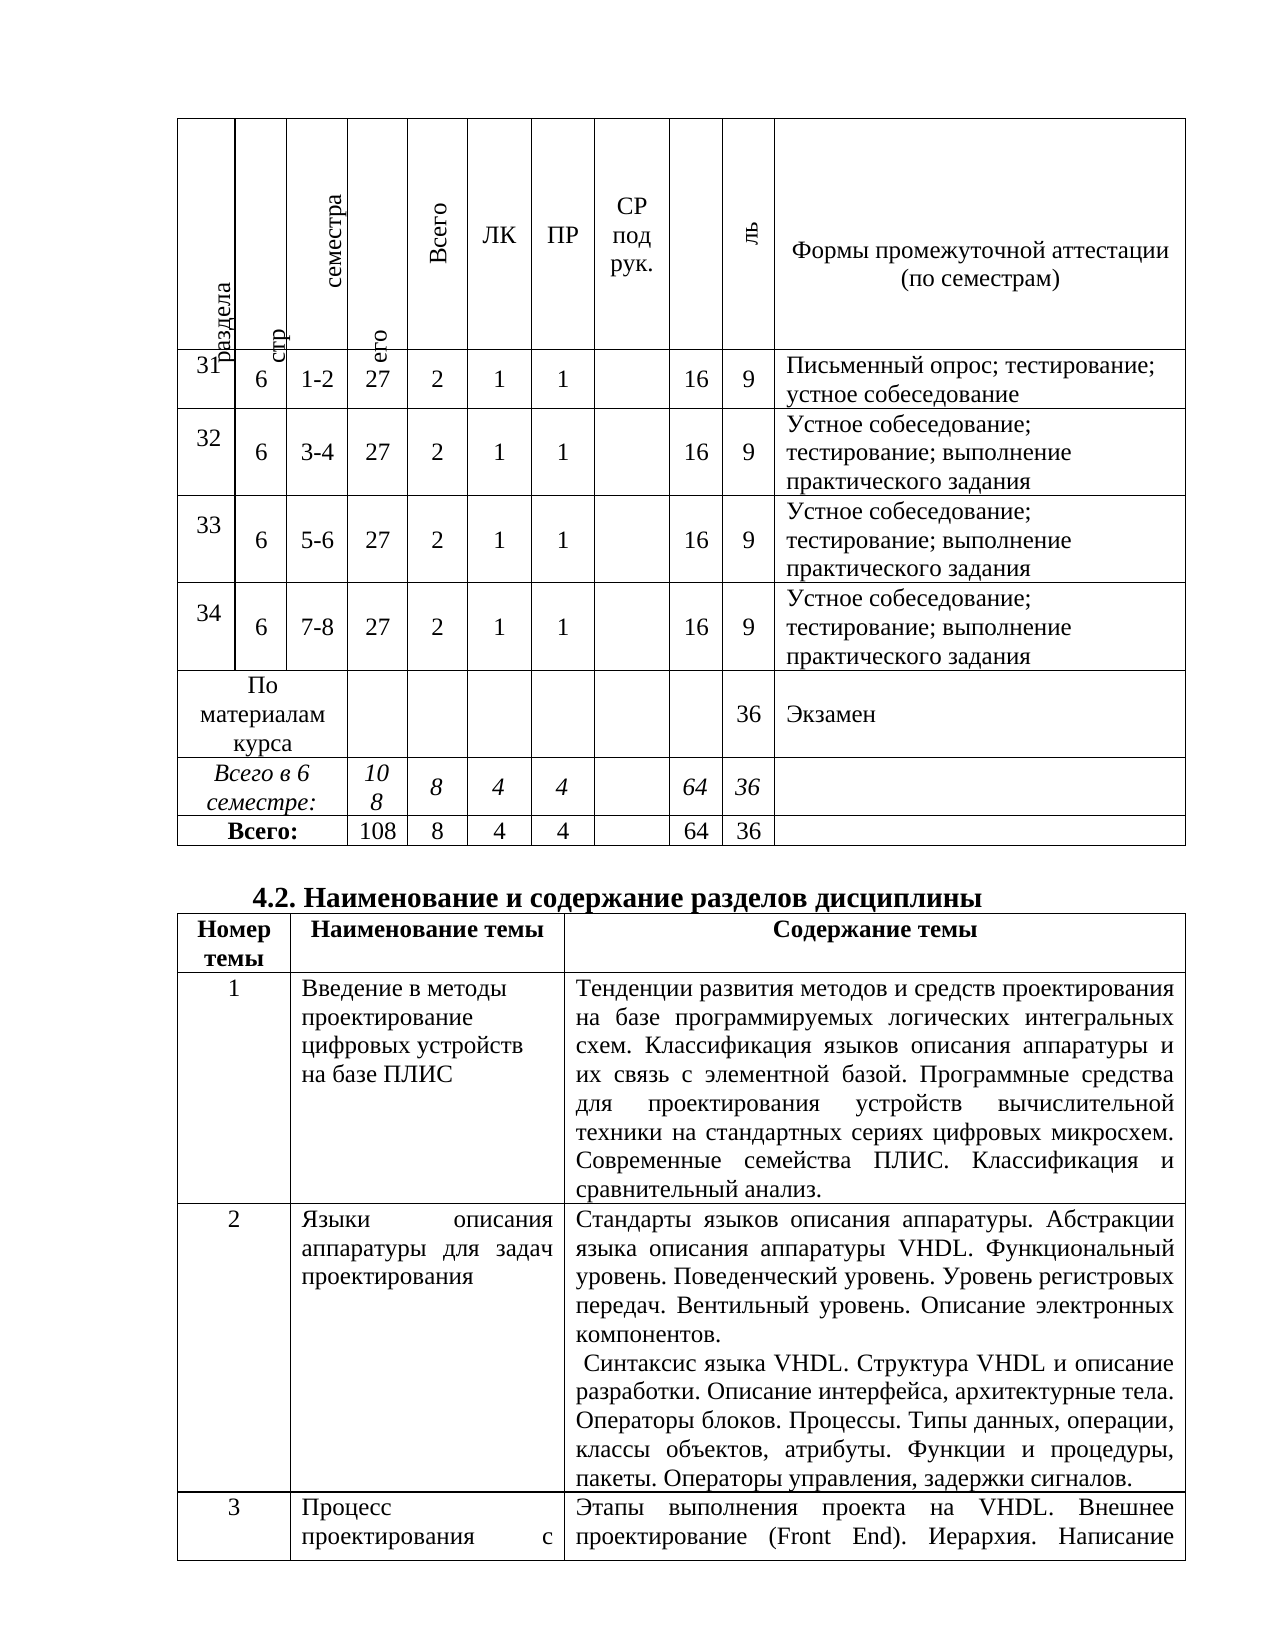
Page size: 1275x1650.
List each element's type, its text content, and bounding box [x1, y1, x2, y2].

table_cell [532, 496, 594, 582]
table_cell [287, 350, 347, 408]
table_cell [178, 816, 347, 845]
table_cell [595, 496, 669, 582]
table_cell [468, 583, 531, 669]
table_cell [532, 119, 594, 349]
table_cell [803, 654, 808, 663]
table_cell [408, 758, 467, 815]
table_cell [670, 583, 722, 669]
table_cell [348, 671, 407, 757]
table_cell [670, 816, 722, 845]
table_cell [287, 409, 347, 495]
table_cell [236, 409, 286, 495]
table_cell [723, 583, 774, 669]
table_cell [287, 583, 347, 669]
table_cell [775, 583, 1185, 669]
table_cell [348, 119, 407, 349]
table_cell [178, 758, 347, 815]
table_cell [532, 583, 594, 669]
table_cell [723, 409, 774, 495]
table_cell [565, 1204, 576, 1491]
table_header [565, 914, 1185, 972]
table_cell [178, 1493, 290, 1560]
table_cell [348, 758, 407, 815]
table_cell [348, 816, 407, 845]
text 4.2. Наименование и содержание разделов дисциплины [177, 880, 1186, 913]
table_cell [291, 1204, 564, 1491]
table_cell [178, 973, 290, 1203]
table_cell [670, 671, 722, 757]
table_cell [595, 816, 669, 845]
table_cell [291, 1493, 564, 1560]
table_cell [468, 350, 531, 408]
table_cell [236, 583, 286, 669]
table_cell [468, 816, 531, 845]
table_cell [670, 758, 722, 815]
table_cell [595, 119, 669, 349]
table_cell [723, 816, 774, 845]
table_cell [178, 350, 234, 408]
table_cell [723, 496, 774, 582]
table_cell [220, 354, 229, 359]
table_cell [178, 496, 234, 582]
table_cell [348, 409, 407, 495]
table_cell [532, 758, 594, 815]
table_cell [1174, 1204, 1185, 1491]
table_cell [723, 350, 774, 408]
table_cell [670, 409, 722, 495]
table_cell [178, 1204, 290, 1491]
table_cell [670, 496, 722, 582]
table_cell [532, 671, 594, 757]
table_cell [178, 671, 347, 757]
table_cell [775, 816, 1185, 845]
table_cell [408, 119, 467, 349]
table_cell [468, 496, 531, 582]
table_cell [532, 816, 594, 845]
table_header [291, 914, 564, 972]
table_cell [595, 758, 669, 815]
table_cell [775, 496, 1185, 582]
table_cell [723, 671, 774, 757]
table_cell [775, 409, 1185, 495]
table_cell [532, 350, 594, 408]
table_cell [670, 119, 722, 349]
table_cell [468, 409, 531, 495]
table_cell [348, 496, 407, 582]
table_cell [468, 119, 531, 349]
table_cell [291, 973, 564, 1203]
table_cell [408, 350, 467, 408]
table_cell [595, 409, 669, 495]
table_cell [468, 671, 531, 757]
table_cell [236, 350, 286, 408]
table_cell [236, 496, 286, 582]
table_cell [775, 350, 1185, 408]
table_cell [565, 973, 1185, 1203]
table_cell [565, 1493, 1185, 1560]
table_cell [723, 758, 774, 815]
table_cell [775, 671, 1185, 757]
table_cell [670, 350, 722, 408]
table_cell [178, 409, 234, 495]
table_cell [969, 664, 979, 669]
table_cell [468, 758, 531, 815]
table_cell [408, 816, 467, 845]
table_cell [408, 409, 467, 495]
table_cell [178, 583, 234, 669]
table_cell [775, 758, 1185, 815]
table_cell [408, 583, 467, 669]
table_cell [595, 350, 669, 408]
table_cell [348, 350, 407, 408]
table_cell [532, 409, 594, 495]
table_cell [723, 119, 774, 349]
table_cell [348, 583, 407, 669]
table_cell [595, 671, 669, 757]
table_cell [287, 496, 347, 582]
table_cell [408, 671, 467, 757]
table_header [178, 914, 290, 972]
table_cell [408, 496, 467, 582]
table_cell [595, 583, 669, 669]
